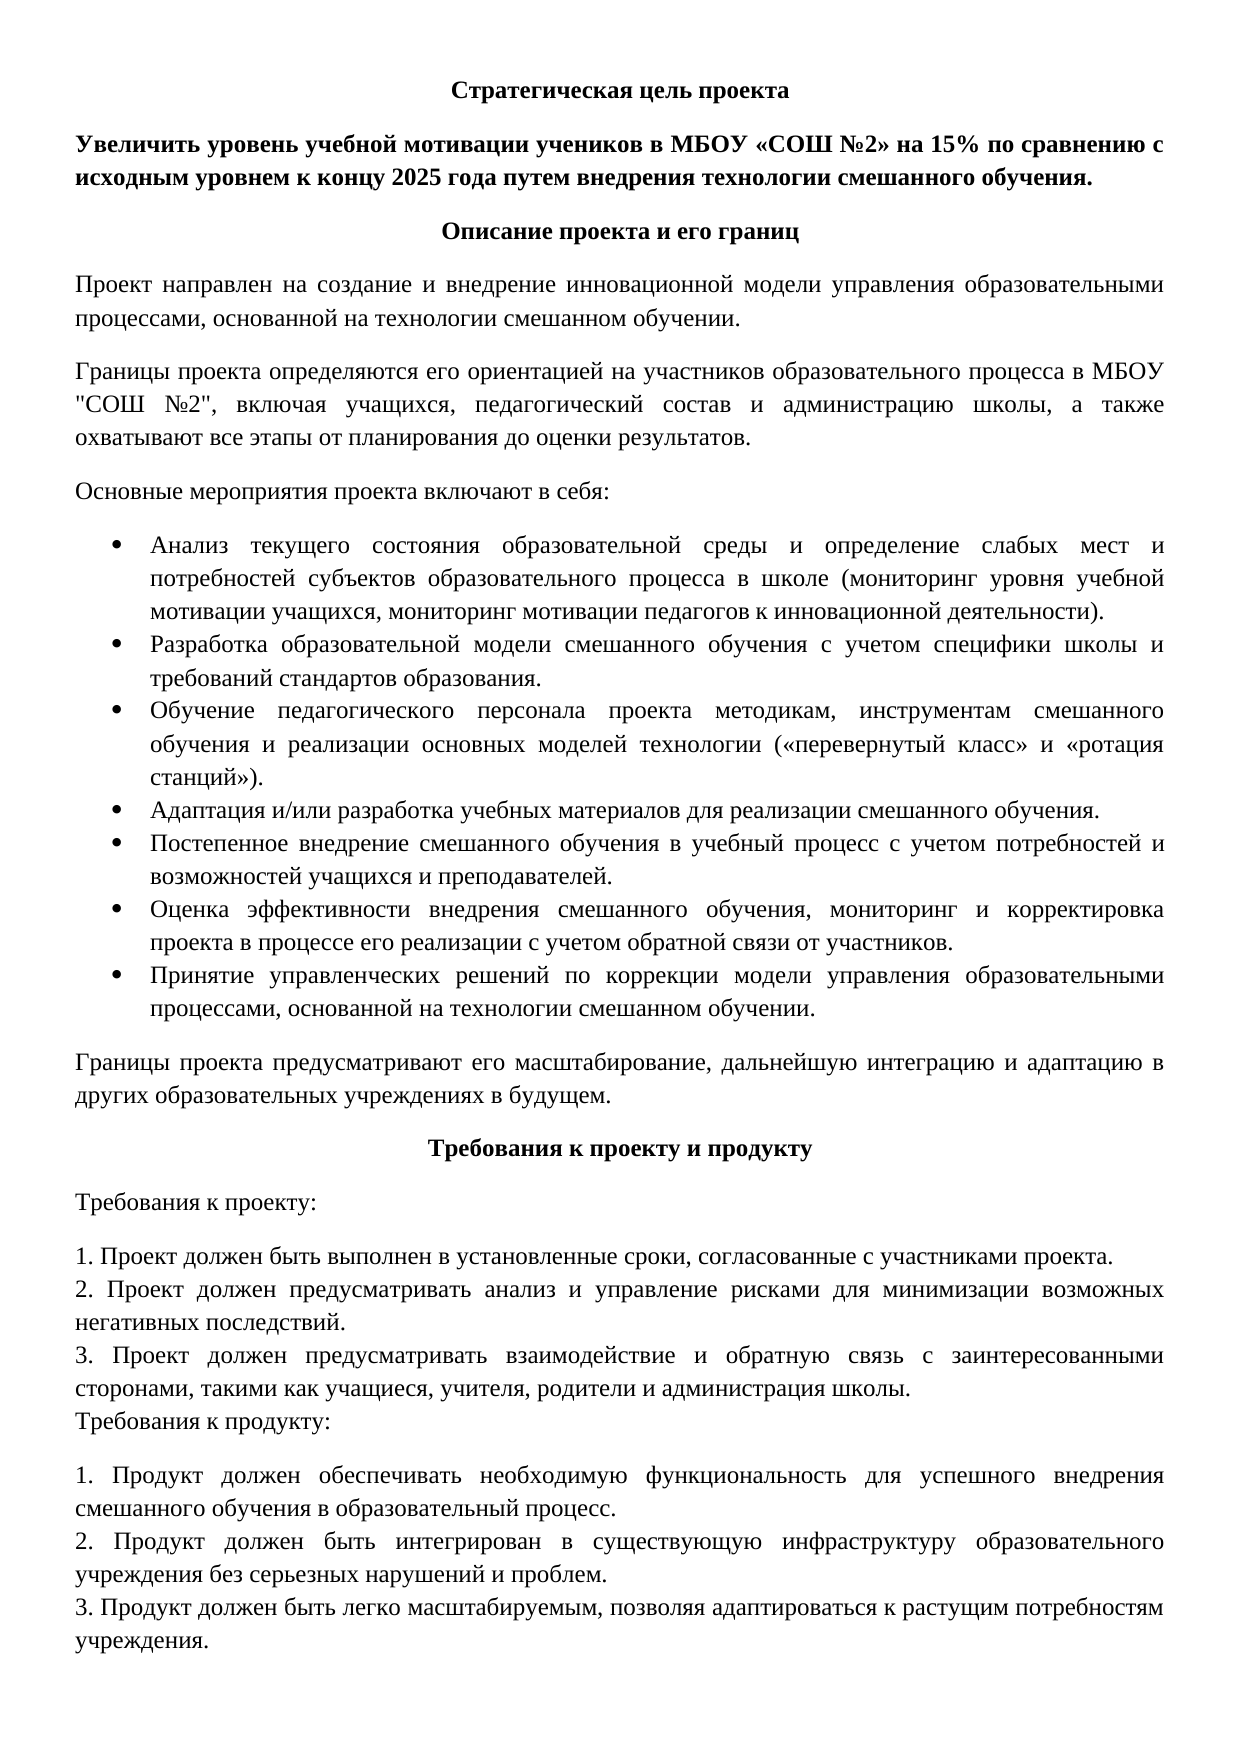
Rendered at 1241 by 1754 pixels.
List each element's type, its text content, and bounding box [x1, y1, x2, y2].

text Увеличить уровень учебной мотивации учеников в МБОУ «СОШ №2» на 15% по сравнению с исходным уровнем к концу 2025 года путем внедрения технологии смешанного обучения. [75, 129, 1165, 191]
text 3. Продукт должен быть легко масштабируемым, позволяя адаптироваться к растущим потребностям учреждения. [75, 1592, 1165, 1654]
list Адаптация и/или разработка учебных материалов для реализации смешанного обучения. [112, 795, 1165, 823]
text 2. Проект должен предусматривать анализ и управление рисками для минимизации возможных негативных последствий. [75, 1274, 1165, 1336]
text 3. Проект должен предусматривать взаимодействие и обратную связь с заинтересованными сторонами, такими как учащиеся, учителя, родители и администрация школы. [75, 1340, 1165, 1402]
text Границы проекта предусматривают его масштабирование, дальнейшую интеграцию и адаптацию в других образовательных учреждениях в будущем. [75, 1047, 1165, 1108]
text 2. Продукт должен быть интегрирован в существующую инфраструктуру образовательного учреждения без серьезных нарушений и проблем. [75, 1526, 1165, 1588]
text Границы проекта определяются его ориентацией на участников образовательного процесса в МБОУ "СОШ №2", включая учащихся, педагогический состав и администрацию школы, а также охватывают все этапы от планирования до оценки результатов. [75, 356, 1165, 451]
list Оценка эффективности внедрения смешанного обучения, мониторинг и корректировка проекта в процессе его реализации с учетом обратной связи от участников. [112, 894, 1165, 956]
text Проект направлен на создание и внедрение инновационной модели управления образовательными процессами, основанной на технологии смешанном обучении. [75, 269, 1165, 331]
text Требования к проекту и продукту [75, 1133, 1165, 1162]
text 1. Продукт должен обеспечивать необходимую функциональность для успешного внедрения смешанного обучения в образовательный процесс. [75, 1460, 1165, 1522]
list Постепенное внедрение смешанного обучения в учебный процесс с учетом потребностей и возможностей учащихся и преподавателей. [112, 828, 1165, 889]
text Требования к проекту: [75, 1187, 1165, 1216]
text Требования к продукту: [75, 1406, 1165, 1435]
list Анализ текущего состояния образовательной среды и определение слабых мест и потребностей субъектов образовательного процесса в школе (мониторинг уровня учебной мотивации учащихся, мониторинг мотивации педагогов к инновационной деятельности). [112, 530, 1165, 625]
text Стратегическая цель проекта [75, 75, 1165, 104]
list Разработка образовательной модели смешанного обучения с учетом специфики школы и требований стандартов образования. [112, 629, 1165, 691]
text 1. Проект должен быть выполнен в установленные сроки, согласованные с участниками проекта. [75, 1241, 1165, 1270]
list Принятие управленческих решений по коррекции модели управления образовательными процессами, основанной на технологии смешанном обучении. [112, 960, 1165, 1022]
text Основные мероприятия проекта включают в себя: [75, 476, 1165, 505]
list Обучение педагогического персонала проекта методикам, инструментам смешанного обучения и реализации основных моделей технологии («перевернутый класс» и «ротация станций»). [112, 696, 1165, 790]
text Описание проекта и его границ [75, 216, 1165, 244]
